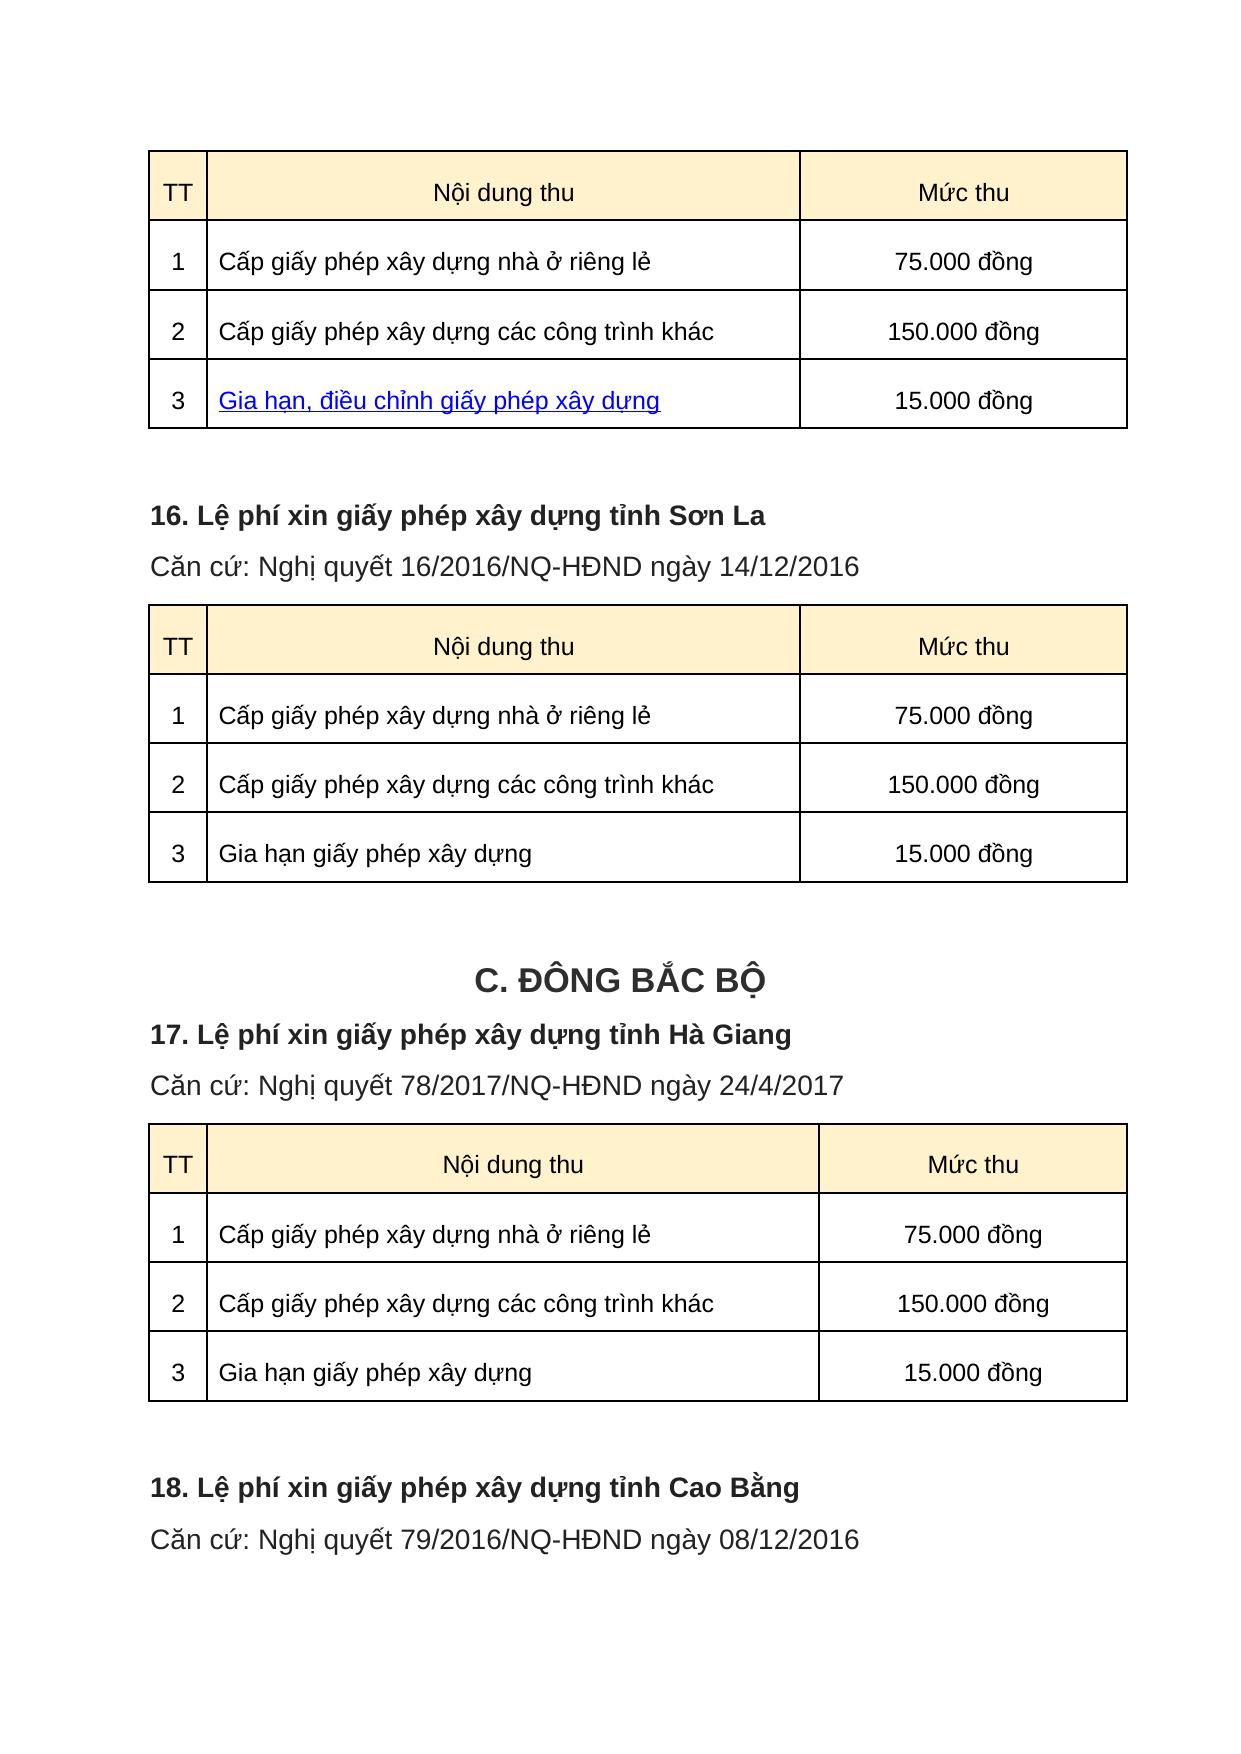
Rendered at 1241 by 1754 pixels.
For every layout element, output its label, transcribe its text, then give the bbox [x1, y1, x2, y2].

table_cell Gia hạn giấy phép xây dựng [208, 813, 799, 881]
table_cell 2 [150, 1263, 206, 1330]
table_cell 75.000 đồng [801, 675, 1126, 742]
text 17. Lệ phí xin giấy phép xây dựng tỉnh Hà Giang [150, 1018, 1090, 1050]
table_header TT [150, 1125, 206, 1192]
text Căn cứ: Nghị quyết 79/2016/NQ-HĐND ngày 08/12/2016 [150, 1523, 1090, 1555]
table_cell 75.000 đồng [801, 221, 1126, 288]
table_cell Gia hạn giấy phép xây dựng [208, 1332, 818, 1399]
table_cell 150.000 đồng [801, 744, 1126, 811]
table_cell 2 [150, 291, 206, 358]
text Căn cứ: Nghị quyết 78/2017/NQ-HĐND ngày 24/4/2017 [150, 1069, 1090, 1102]
table_cell Cấp giấy phép xây dựng nhà ở riêng lẻ [208, 1194, 818, 1261]
table_cell Cấp giấy phép xây dựng nhà ở riêng lẻ [208, 675, 799, 742]
table_cell 1 [150, 221, 206, 288]
table_header Nội dung thu [208, 1125, 818, 1192]
table_cell 15.000 đồng [820, 1332, 1126, 1399]
table_cell Cấp giấy phép xây dựng các công trình khác [208, 744, 799, 811]
table_header Nội dung thu [208, 152, 799, 219]
table_cell Gia hạn, điều chỉnh giấy phép xây dựng [208, 360, 799, 427]
text C. ĐÔNG BẮC BỘ [150, 960, 1090, 999]
table_cell 3 [150, 1332, 206, 1399]
table_cell 15.000 đồng [801, 360, 1126, 427]
table_cell 3 [150, 360, 206, 427]
table_header Mức thu [801, 152, 1126, 219]
table_cell 1 [150, 675, 206, 742]
table_cell 2 [150, 744, 206, 811]
table_cell Cấp giấy phép xây dựng các công trình khác [208, 291, 799, 358]
table_cell 150.000 đồng [801, 291, 1126, 358]
table_header Nội dung thu [208, 606, 799, 673]
table_cell 75.000 đồng [820, 1194, 1126, 1261]
table_header Mức thu [820, 1125, 1126, 1192]
text Căn cứ: Nghị quyết 16/2016/NQ-HĐND ngày 14/12/2016 [150, 550, 1090, 583]
table_cell 1 [150, 1194, 206, 1261]
table_cell Cấp giấy phép xây dựng nhà ở riêng lẻ [208, 221, 799, 288]
text 18. Lệ phí xin giấy phép xây dựng tỉnh Cao Bằng [150, 1471, 1090, 1504]
table_header Mức thu [801, 606, 1126, 673]
table_header TT [150, 606, 206, 673]
text 16. Lệ phí xin giấy phép xây dựng tỉnh Sơn La [150, 499, 1090, 531]
table_cell 15.000 đồng [801, 813, 1126, 881]
table_cell 150.000 đồng [820, 1263, 1126, 1330]
table_cell 3 [150, 813, 206, 881]
table_header TT [150, 152, 206, 219]
table_cell Cấp giấy phép xây dựng các công trình khác [208, 1263, 818, 1330]
